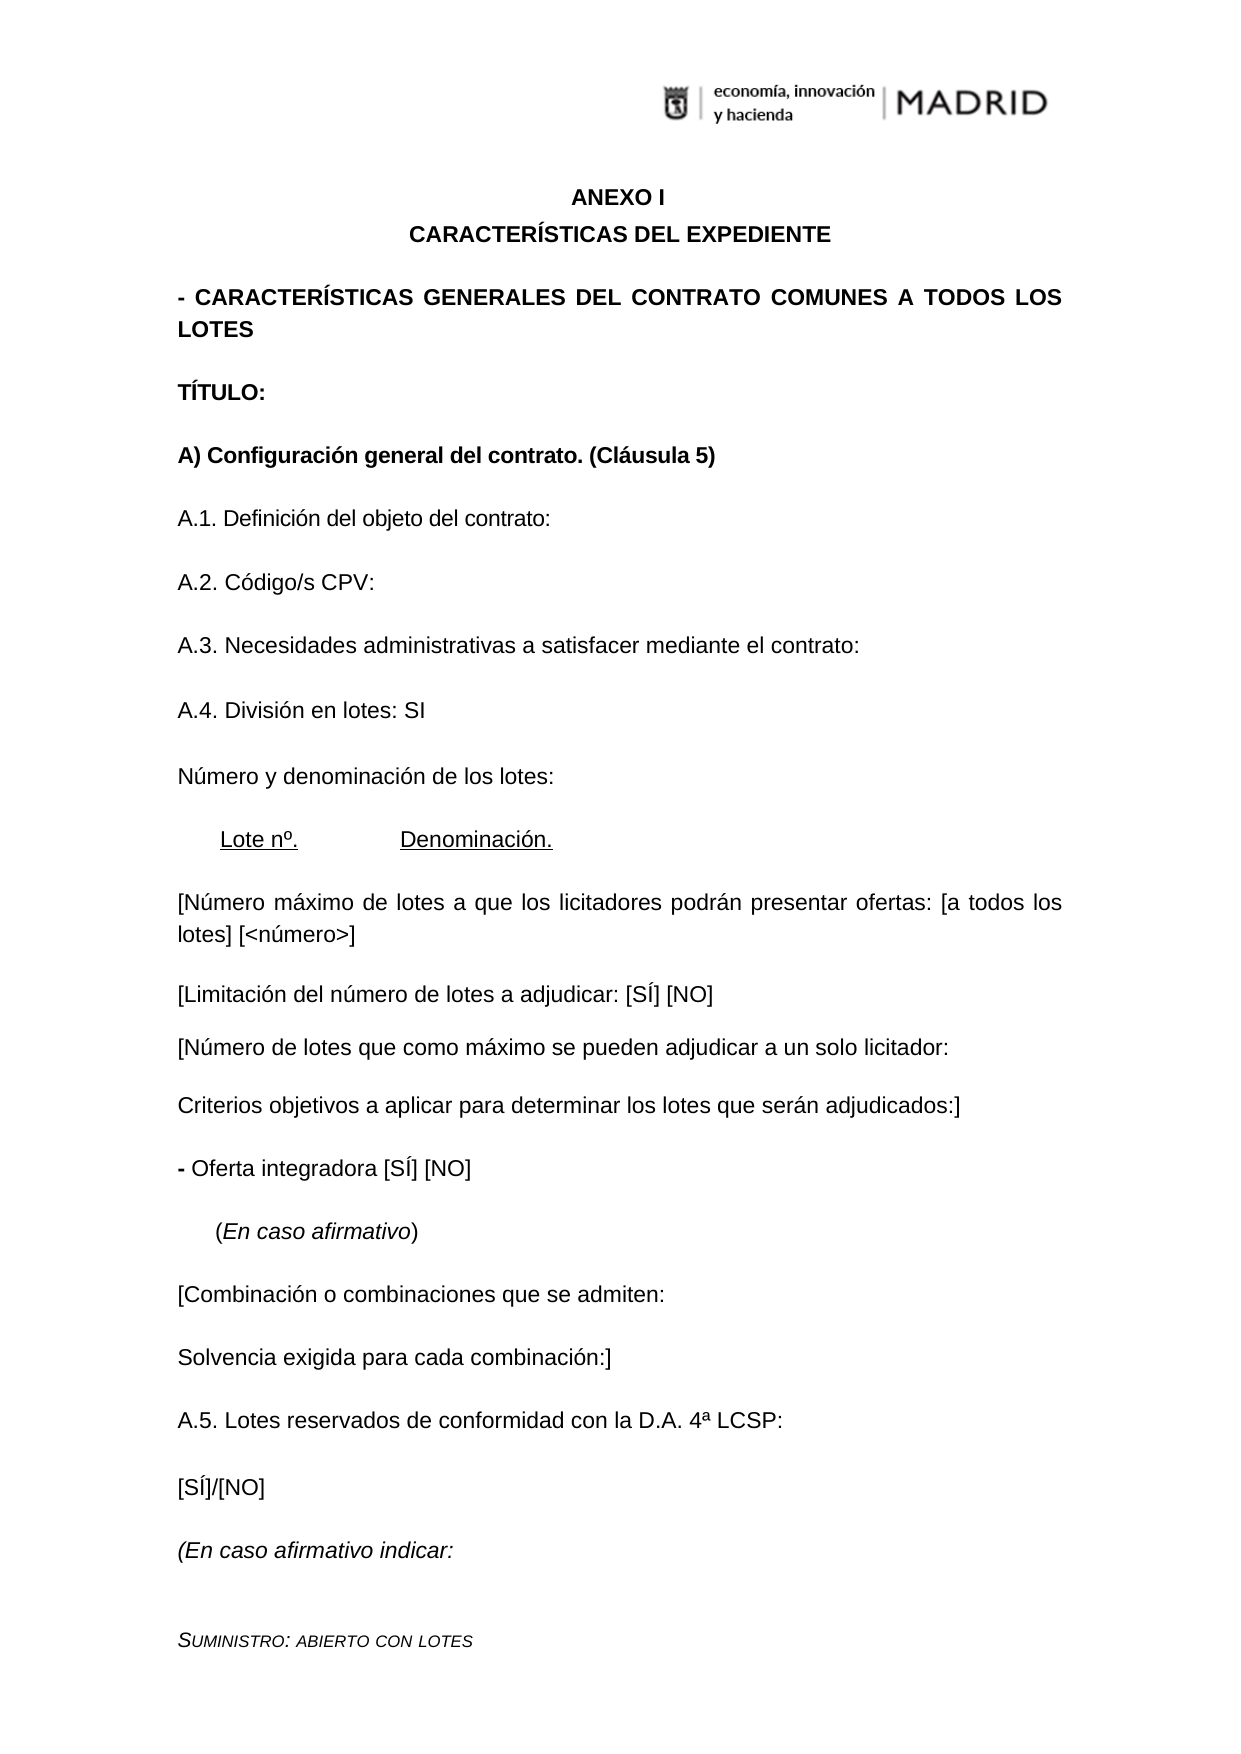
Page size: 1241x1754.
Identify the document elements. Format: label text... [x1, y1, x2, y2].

text Criterios objetivos a aplicar para determinar los lotes que serán adjudicados:] [177, 1092, 1063, 1118]
text A.2. Código/s CPV: [177, 568, 1063, 595]
text CARACTERÍSTICAS DEL EXPEDIENTE [177, 221, 1063, 248]
text Lote nº. Denominación. [220, 826, 1063, 853]
text [Número máximo de lotes a que los licitadores podrán presentar ofertas: [a todos los lotes] [<número>] [177, 889, 1063, 947]
picture [643, 73, 1064, 141]
subtitle - CARACTERÍSTICAS GENERALES DEL CONTRATO COMUNES A TODOS LOS LOTES [177, 284, 1063, 342]
text A.3. Necesidades administrativas a satisfacer mediante el contrato: [177, 632, 1063, 658]
text (En caso afirmativo) [215, 1218, 1063, 1244]
text [Combinación o combinaciones que se admiten: [177, 1281, 1063, 1308]
text A.4. División en lotes: SI [177, 697, 1063, 723]
text - Oferta integradora [SÍ] [NO] [177, 1155, 1063, 1181]
text A) Configuración general del contrato. (Cláusula 5) [177, 442, 1063, 468]
text A.5. Lotes reservados de conformidad con 4ª LCSP: [177, 1407, 1063, 1434]
text (En caso afirmativo indicar: [177, 1537, 1063, 1563]
text A.1. Definición del objeto del contrato: [177, 505, 1063, 532]
text [Limitación del número de lotes a adjudicar: [SÍ] [NO] [177, 981, 1063, 1008]
text [SÍ]/[NO] [177, 1473, 1063, 1500]
text TÍTULO: [177, 379, 1063, 405]
subtitle ANEXO I [177, 183, 1058, 210]
text [Número de lotes que como máximo se pueden adjudicar a un solo licitador: [177, 1034, 1063, 1060]
text Solvencia exigida para cada combinación:] [177, 1344, 1063, 1371]
text Número y denominación de los lotes: [177, 763, 1063, 789]
